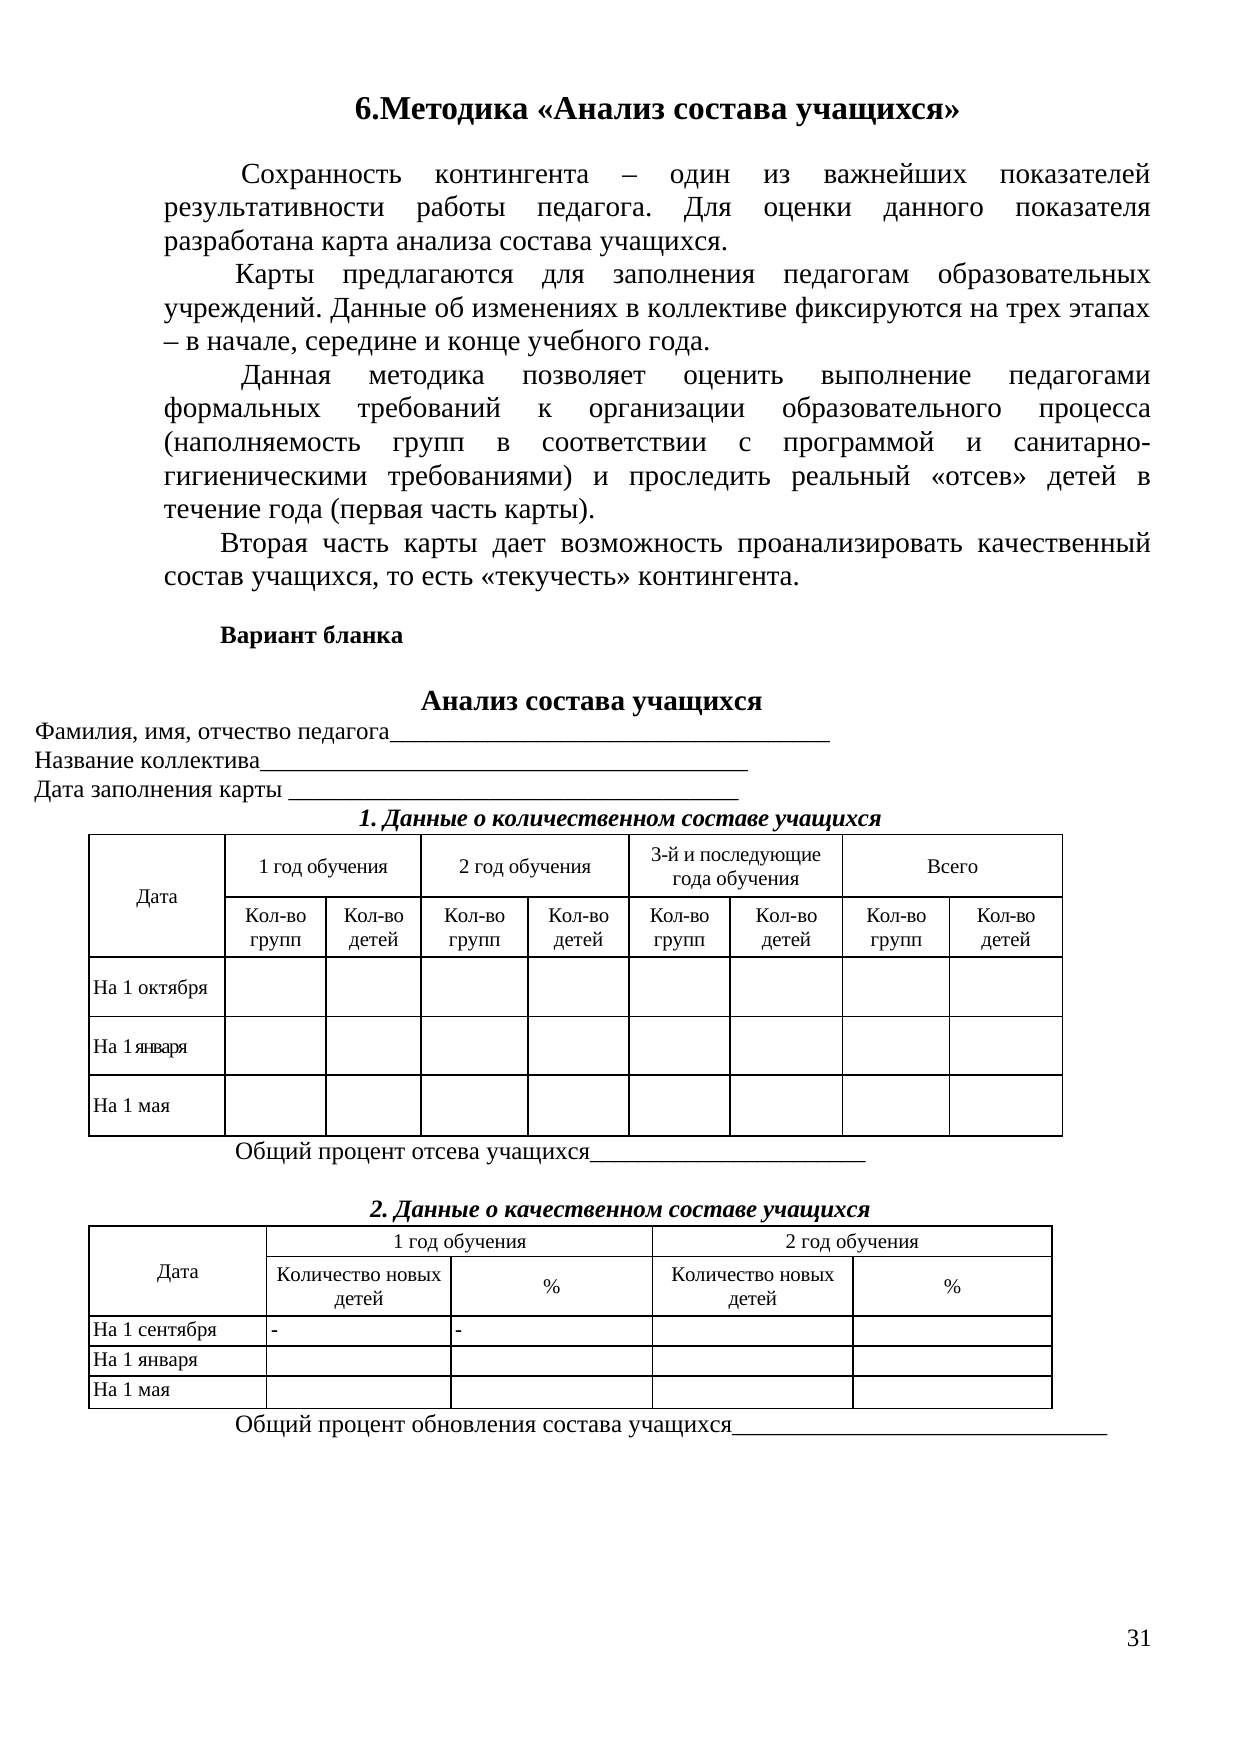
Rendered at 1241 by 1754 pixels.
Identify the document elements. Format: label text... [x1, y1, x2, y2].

table_cell [529, 958, 628, 1016]
table_header 3-й и последующие года обучения [630, 835, 842, 896]
table_cell [731, 1017, 842, 1074]
table_cell [653, 1317, 852, 1345]
table_header Дата [90, 1227, 266, 1315]
table_cell [630, 958, 729, 1016]
table_cell [226, 958, 325, 1016]
table_cell % [854, 1257, 1051, 1315]
text Дата заполнения карты ____________________________________ [34, 774, 1152, 803]
table_cell [327, 1017, 420, 1074]
table_cell [327, 958, 420, 1016]
table_cell Кол-во детей [327, 898, 420, 956]
table_cell [267, 1347, 450, 1375]
table_cell [731, 958, 842, 1016]
table_cell Количество новых детей [653, 1257, 852, 1315]
text Фамилия, имя, отчество педагога [35, 716, 1152, 745]
table_cell Количество новых детей [267, 1257, 450, 1315]
table_cell [529, 1017, 628, 1074]
table_cell [854, 1377, 1051, 1407]
table_cell - [267, 1317, 450, 1345]
table_cell [452, 1347, 652, 1375]
table_cell Кол-во групп [226, 898, 325, 956]
table_cell [843, 1017, 949, 1074]
table_cell [529, 1076, 628, 1135]
table_cell Кол-во детей [950, 898, 1062, 956]
table_cell % [452, 1257, 652, 1315]
table_cell [731, 1076, 842, 1135]
text Вторая часть карты дает возможность проанализировать качественный состав учащихся, то есть «текучесть» контингента. [164, 525, 1152, 592]
table_cell На 1 мая [90, 1377, 266, 1407]
table_cell [950, 958, 1062, 1016]
text Анализ состава учащихся [31, 683, 1152, 716]
table_header 1 год обучения [267, 1227, 652, 1256]
table_cell [854, 1317, 1051, 1345]
table_cell [950, 1017, 1062, 1074]
table_cell Кол-во групп [843, 898, 949, 956]
table_header Дата [90, 835, 224, 956]
text Сохранность контингента – один из важнейших показателей результативности работы педагога. Для оценки данного показателя разработана карта анализа состава учащихся. [164, 156, 1152, 256]
table_cell - [452, 1317, 652, 1345]
table_cell [452, 1377, 652, 1407]
table_cell [843, 1076, 949, 1135]
text Общий процент обновления состава учащихся______________________________ [164, 1409, 1152, 1438]
table_cell [226, 1076, 325, 1135]
table_cell [854, 1347, 1051, 1375]
table_cell На 1 сентября [90, 1317, 266, 1345]
table_header Всего [843, 835, 1062, 896]
table_header 2 год обучения [422, 835, 628, 896]
text 2. Данные о качественном составе учащихся [89, 1194, 1152, 1223]
table_cell [422, 1017, 527, 1074]
table_cell [630, 1076, 729, 1135]
table_cell Кол-во групп [422, 898, 527, 956]
table_cell [422, 1076, 527, 1135]
table_cell [422, 958, 527, 1016]
table_cell [630, 1017, 729, 1074]
table_cell На 1 октября [90, 958, 224, 1016]
table_cell Кол-во детей [529, 898, 628, 956]
table_cell На 1 мая [90, 1076, 224, 1135]
table_cell [653, 1377, 852, 1407]
table_cell [327, 1076, 420, 1135]
text Вариант бланка [164, 621, 1152, 649]
table_cell [267, 1377, 450, 1407]
subtitle 6.Методика «Анализ состава учащихся» [164, 89, 1152, 127]
text Данная методика позволяет оценить выполнение педагогами формальных требований к организации образовательного процесса (наполняемость групп в соответствии с программой и санитарно-гигиеническими требованиями) и проследить реальный «отсев» детей в течение года (первая часть карты). [164, 357, 1152, 525]
table_cell Кол-во групп [630, 898, 729, 956]
text 1. Данные о количественном составе учащихся [89, 803, 1152, 831]
table_cell [226, 1017, 325, 1074]
text Общий процент отсева учащихся [164, 1136, 1152, 1165]
table_cell На 1 января [90, 1017, 224, 1074]
table_cell Кол-во детей [731, 898, 842, 956]
table_cell [843, 958, 949, 1016]
text Название коллектива_______________________________________ [34, 745, 1152, 774]
text Карты предлагаются для заполнения педагогам образовательных учреждений. Данные об изменениях в коллективе фиксируются на трех этапах – в начале, середине и конце учебного года. [164, 256, 1152, 357]
table_cell На 1 января [90, 1347, 266, 1375]
table_header 1 год обучения [226, 835, 420, 896]
table_header 2 год обучения [653, 1227, 1051, 1256]
table_cell [653, 1347, 852, 1375]
table_cell [950, 1076, 1062, 1135]
